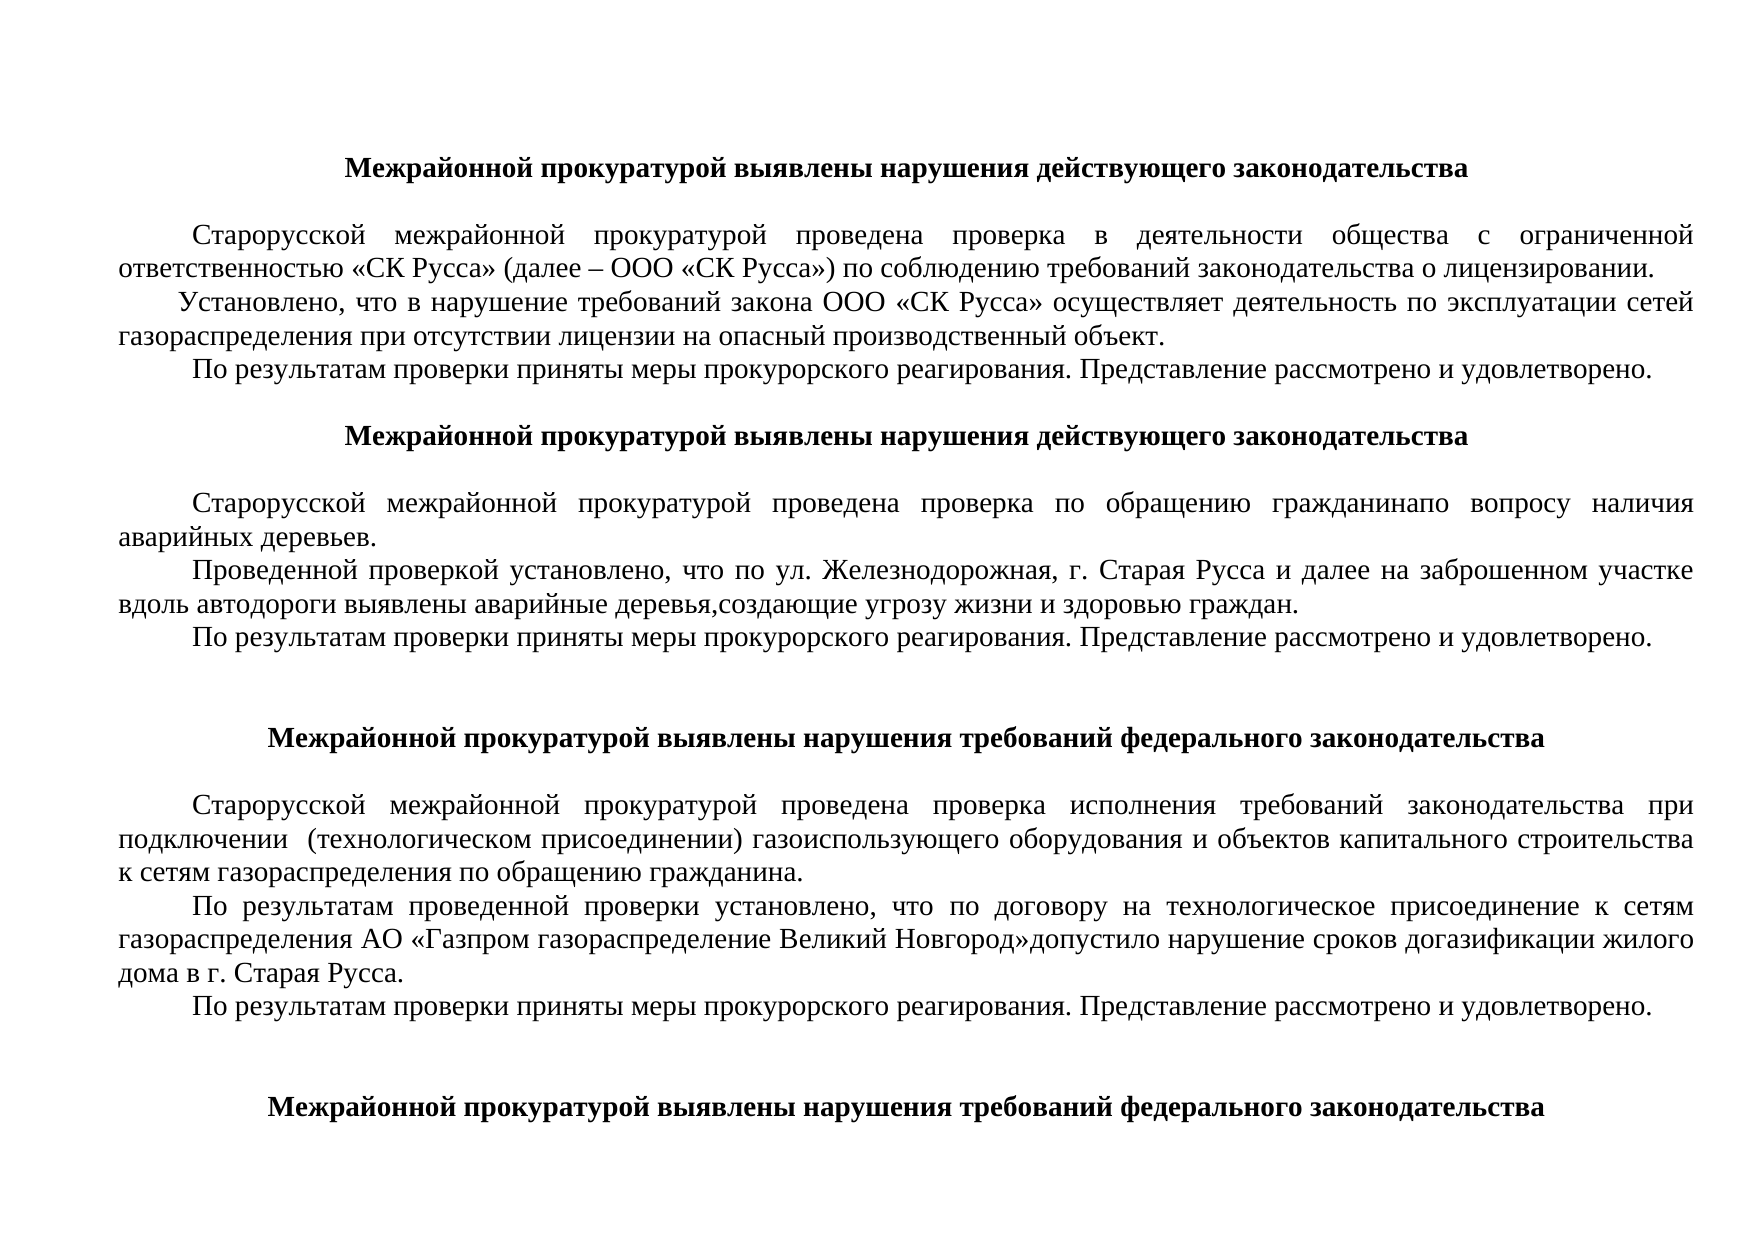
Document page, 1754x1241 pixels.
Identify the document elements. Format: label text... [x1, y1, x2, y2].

text Старорусской межрайонной прокуратурой проведена проверка исполнения требований законодательства при подключении (технологическом присоединении) газоиспользующего оборудования и объектов капитального строительства к сетям газораспределения по обращению гражданина. [118, 787, 1695, 888]
text Старорусской межрайонной прокуратурой проведена проверка в деятельности общества с ограниченной ответственностью «СК Русса» (далее – ООО «СК Русса») по соблюдению требований законодательства о лицензировании. [118, 217, 1695, 284]
text По результатам проверки приняты меры прокурорского реагирования. Представление рассмотрено и удовлетворено. [118, 351, 1695, 385]
text Старорусской межрайонной прокуратурой проведена проверка по обращению гражданинапо вопросу наличия аварийных деревьев. [118, 485, 1695, 552]
text Установлено, что в нарушение требований закона ООО «СК Русса» осуществляет деятельность по эксплуатации сетей газораспределения при отсутствии лицензии на опасный производственный объект. [118, 284, 1695, 351]
text Межрайонной прокуратурой выявлены нарушения требований федерального законодательства [118, 720, 1695, 754]
text Межрайонной прокуратурой выявлены нарушения действующего законодательства [118, 150, 1695, 183]
text Проведенной проверкой установлено, что по ул. Железнодорожная, г. Старая Русса и далее на заброшенном участке вдоль автодороги выявлены аварийные деревья,создающие угрозу жизни и здоровью граждан. [118, 552, 1695, 619]
text По результатам проверки приняты меры прокурорского реагирования. Представление рассмотрено и удовлетворено. [118, 988, 1695, 1022]
text По результатам проверки приняты меры прокурорского реагирования. Представление рассмотрено и удовлетворено. [118, 619, 1695, 653]
text По результатам проведенной проверки установлено, что по договору на технологическое присоединение к сетям газораспределения АО «Газпром газораспределение Великий Новгород»допустило нарушение сроков догазификации жилого дома в г. Старая Русса. [118, 888, 1695, 988]
text Межрайонной прокуратурой выявлены нарушения требований федерального законодательства [118, 1089, 1695, 1123]
text Межрайонной прокуратурой выявлены нарушения действующего законодательства [118, 418, 1695, 452]
